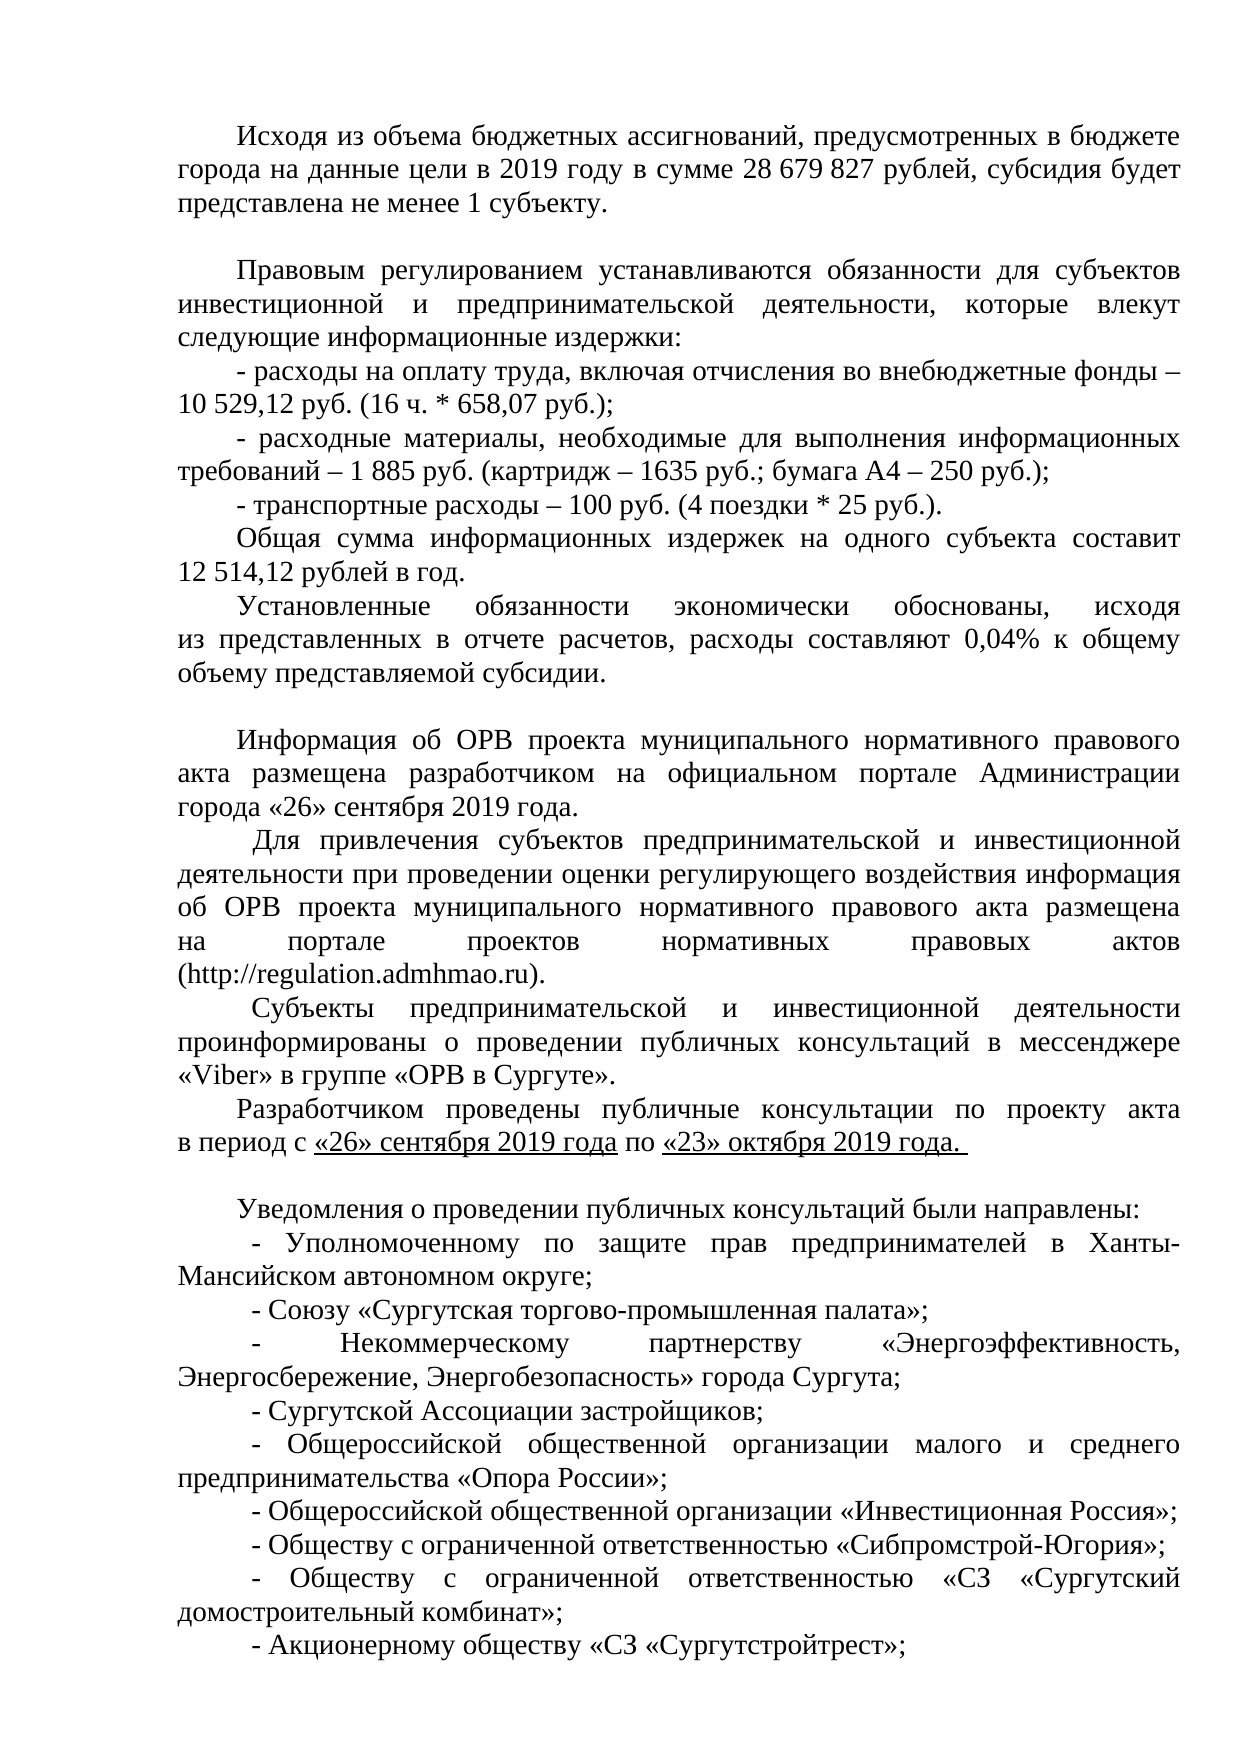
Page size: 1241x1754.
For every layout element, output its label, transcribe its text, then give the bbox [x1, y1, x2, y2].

text - расходы на оплату труда, включая отчисления во внебюджетные фонды – 10 529,12 руб. (16 ч. * 658,07 руб.); [177, 353, 1181, 420]
text Правовым регулированием устанавливаются обязанности для субъектов инвестиционной и предпринимательской деятельности, которые влекут следующие информационные издержки: [177, 252, 1181, 353]
text Разработчиком проведены публичные консультации по проекту акта в период с «26» сентября 2019 года по «23» октября 2019 года. [177, 1091, 1181, 1158]
text Исходя из объема бюджетных ассигнований, предусмотренных в бюджете города на данные цели в 2019 году в сумме 28 679 827 рублей, субсидия будет представлена не менее 1 субъекту. [177, 118, 1181, 219]
text - Некоммерческому партнерству «Энергоэффективность, Энергосбережение, Энергобезопасность» города Сургута; [177, 1326, 1181, 1393]
text Установленные обязанности экономически обоснованы, исходя из представленных в отчете расчетов, расходы составляют 0,04% к общему объему представляемой субсидии. [177, 588, 1181, 688]
text Уведомления о проведении публичных консультаций были направлены: [177, 1191, 1181, 1225]
text Субъекты предпринимательской и инвестиционной деятельности проинформированы о проведении публичных консультаций в мессенджере «Viber» в группе «ОРВ в Сургуте». [177, 990, 1181, 1091]
text - Акционерному обществу «СЗ «Сургутстройтрест»; [177, 1627, 1181, 1661]
text Общая сумма информационных издержек на одного субъекта составит 12 514,12 рублей в год. [177, 521, 1181, 588]
text Информация об ОРВ проекта муниципального нормативного правового акта размещена разработчиком на официальном портале Администрации города «26» сентября 2019 года. [177, 722, 1181, 822]
text - транспортные расходы – 100 руб. (4 поездки * 25 руб.). [177, 487, 1181, 521]
text - Сургутской Ассоциации застройщиков; [177, 1393, 1181, 1426]
text - Обществу с ограниченной ответственностью «СЗ «Сургутский домостроительный комбинат»; [177, 1560, 1181, 1627]
text - Общероссийской общественной организации «Инвестиционная Россия»; [177, 1493, 1181, 1527]
text - расходные материалы, необходимые для выполнения информационных требований – 1 885 руб. (картридж – 1635 руб.; бумага А4 – 250 руб.); [177, 420, 1181, 487]
text - Обществу с ограниченной ответственностью «Сибпромстрой-Югория»; [177, 1527, 1181, 1560]
text - Союзу «Сургутская торгово-промышленная палата»; [177, 1292, 1181, 1326]
text Для привлечения субъектов предпринимательской и инвестиционной деятельности при проведении оценки регулирующего воздействия информация об ОРВ проекта муниципального нормативного правового акта размещена на портале проектов нормативных правовых актов (http://regulation.admhmao.ru). [177, 822, 1181, 990]
text - Общероссийской общественной организации малого и среднего предпринимательства «Опора России»; [177, 1426, 1181, 1493]
text - Уполномоченному по защите прав предпринимателей в Ханты-Мансийском автономном округе; [177, 1225, 1181, 1292]
